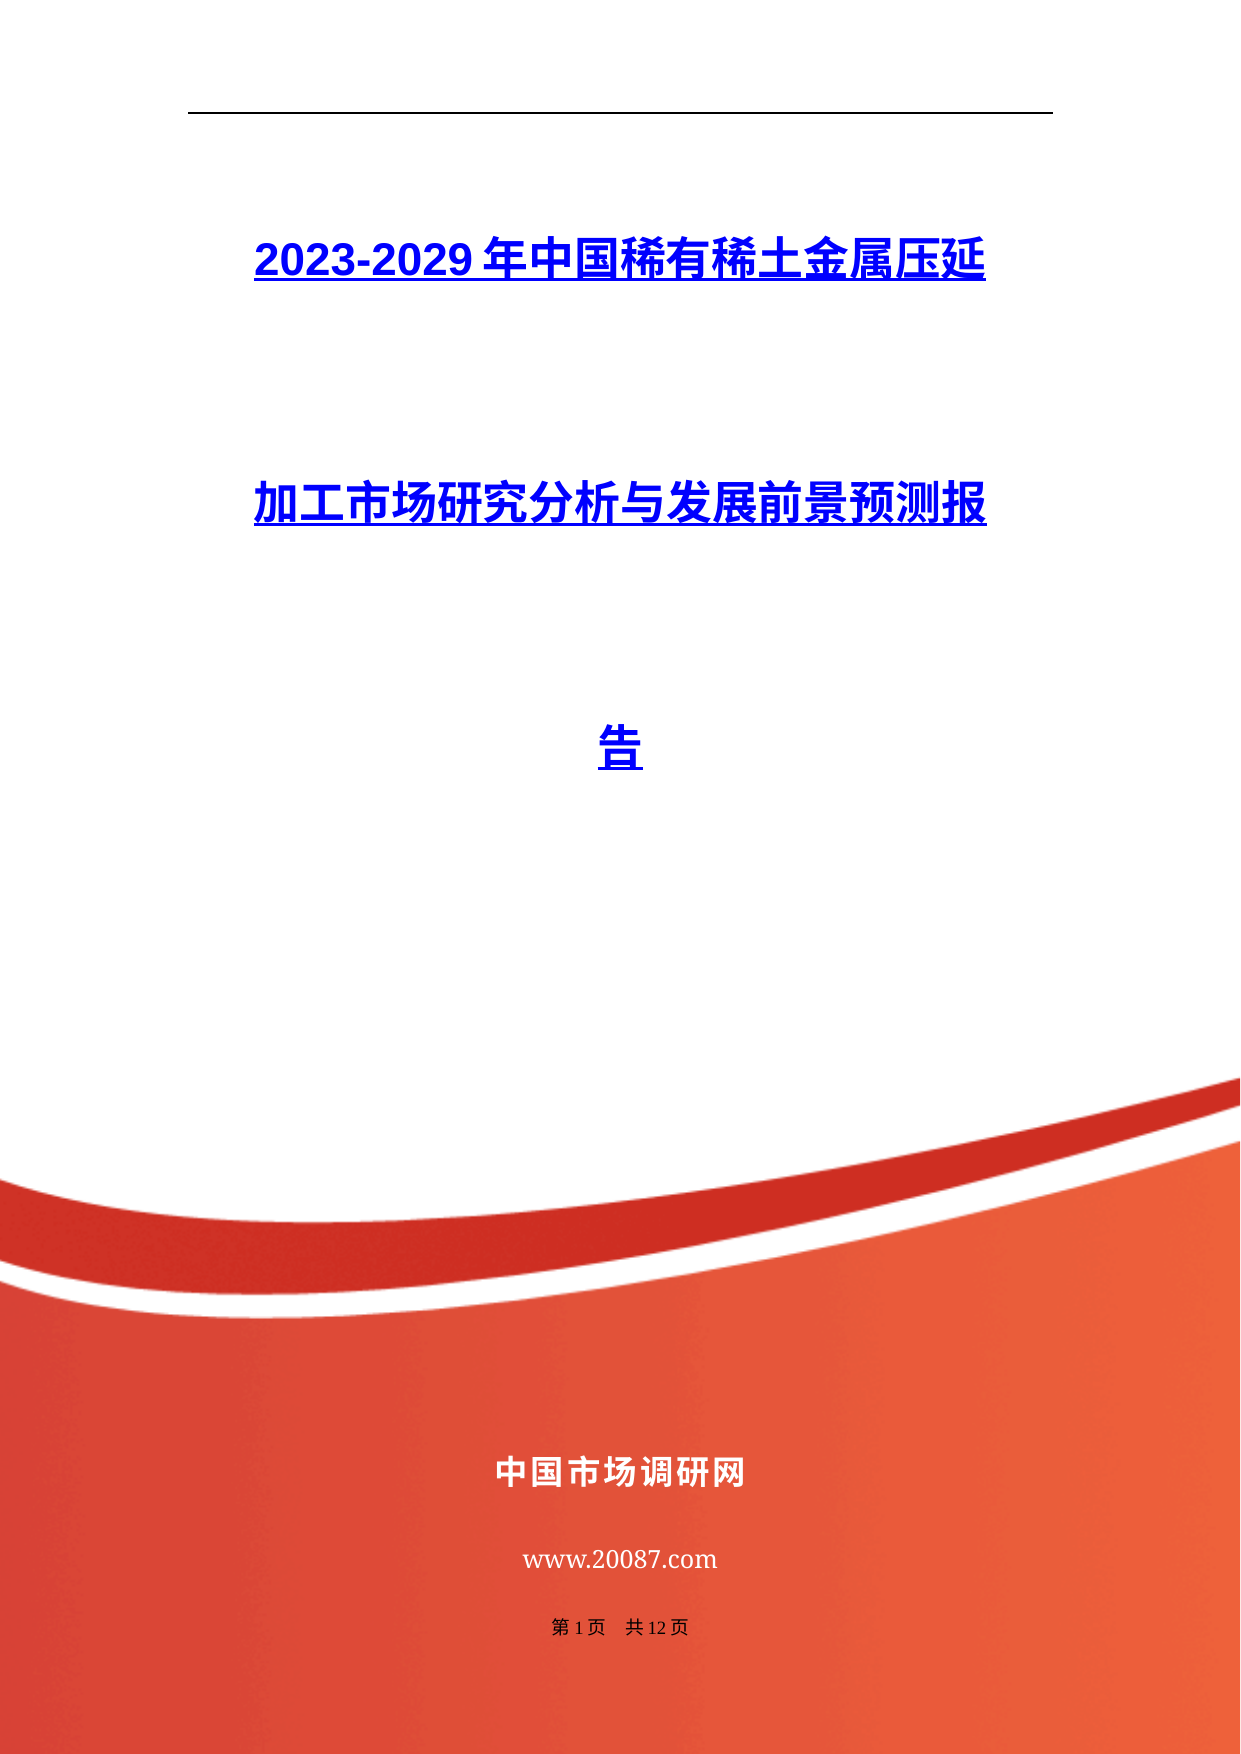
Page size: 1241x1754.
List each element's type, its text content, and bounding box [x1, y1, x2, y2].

subtitle 中国市场调研网 [187, 1437, 1053, 1502]
table_header 2023-2029年中国稀有稀土金属压延加工市场研究分析与发展前景预测报告 [188, 207, 1053, 871]
picture [0, 1006, 1241, 1754]
text www.20087.com [187, 1526, 1053, 1591]
